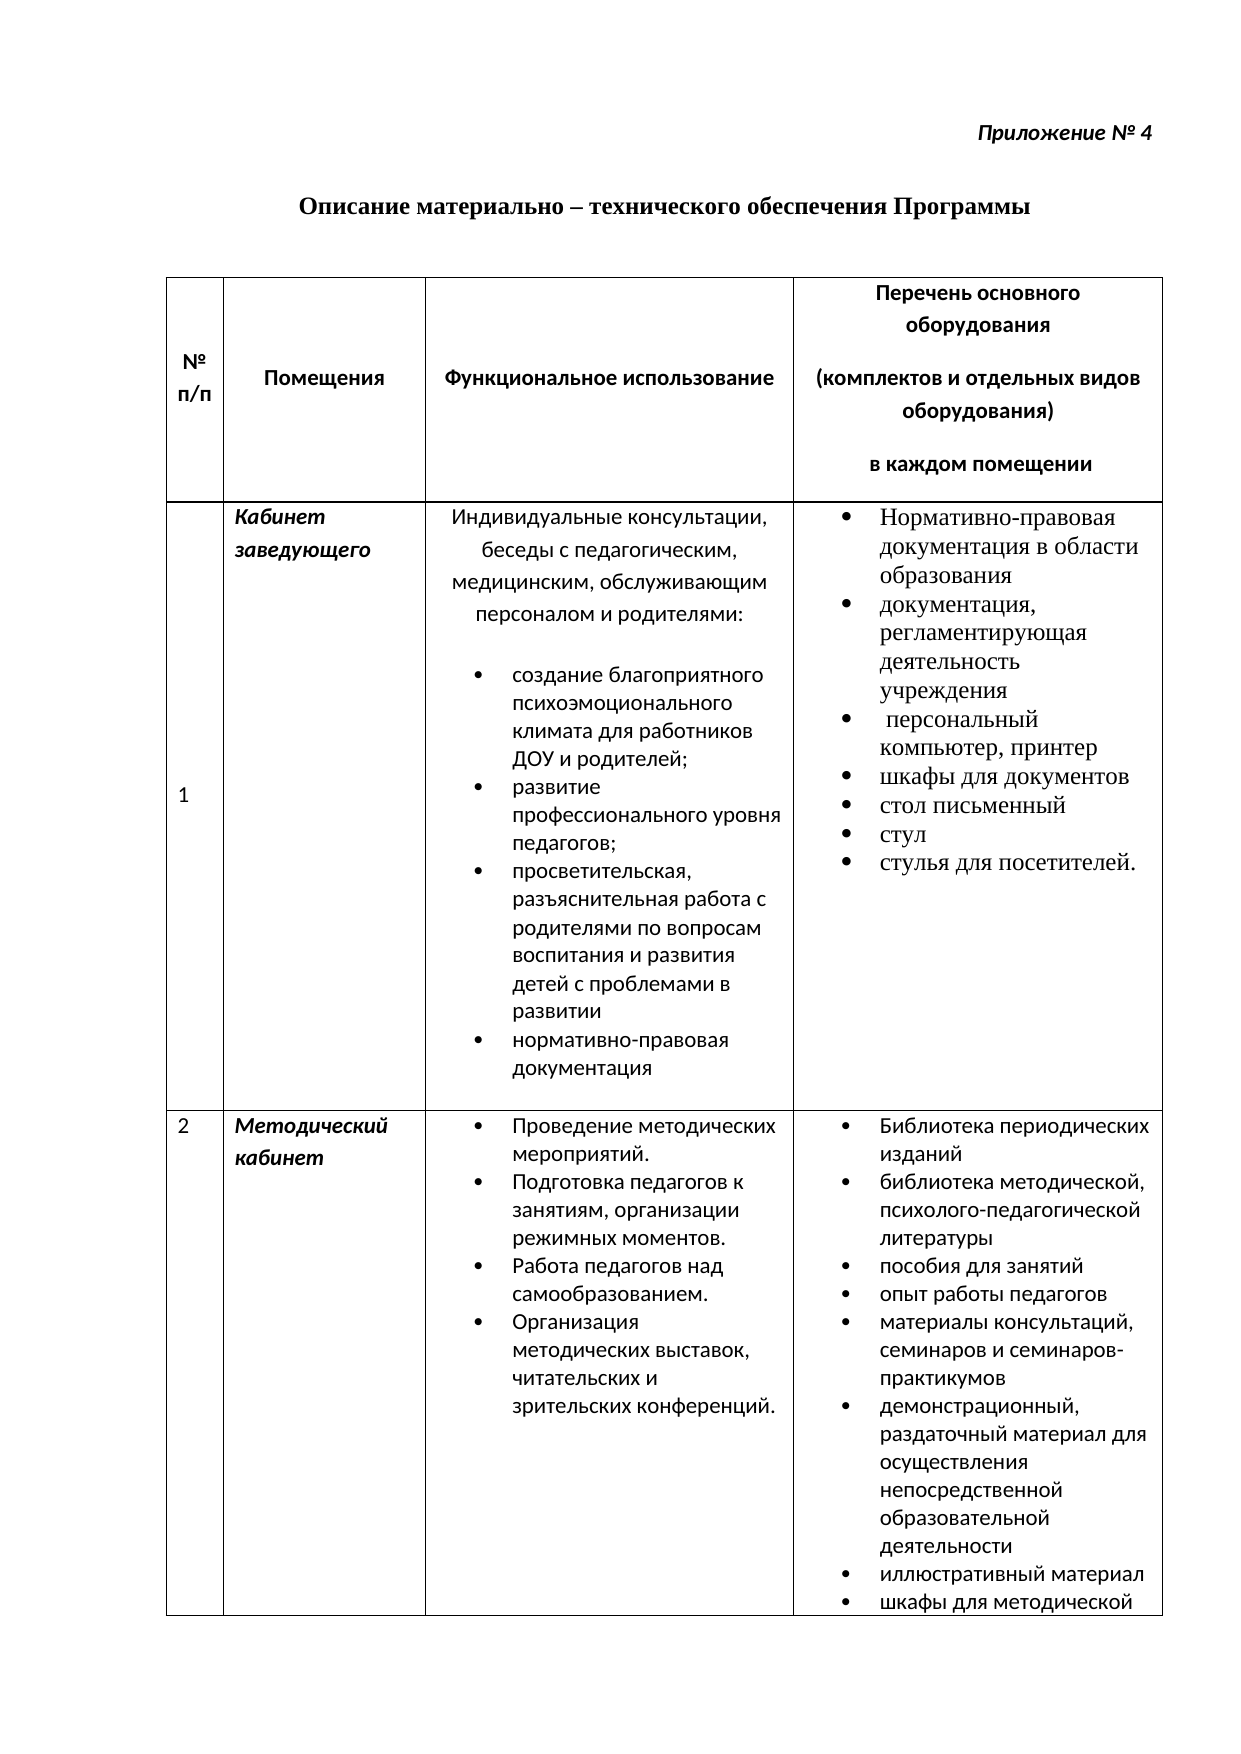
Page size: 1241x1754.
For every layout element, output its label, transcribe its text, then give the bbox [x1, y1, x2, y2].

table_cell 2 [167, 1111, 223, 1615]
table_header № п/п [167, 278, 223, 501]
table_cell Нормативно-правовая документация в области образования документация, регламентирующая деятельность учреждения персональный компьютер, принтер шкафы для документов стол письменный стул стулья для посетителей. [794, 503, 1162, 1110]
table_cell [224, 1111, 425, 1615]
text Описание материально – технического обеспечения Программы [177, 191, 1152, 220]
table_header Функциональное использование [426, 278, 793, 501]
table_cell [426, 1111, 793, 1615]
table_cell 1 [167, 503, 223, 1110]
table_header Помещения [224, 278, 425, 501]
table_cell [794, 1111, 1162, 1615]
table_header Перечень основного оборудования (комплектов и отдельных видов оборудования) в каждом помещении [794, 278, 1162, 501]
table_cell Индивидуальные консультации, беседы с педагогическим, медицинским, обслуживающим персоналом и родителями: создание благоприятного психоэмоционального климата для работников ДОУ и родителей; развитие профессионального уровня педагогов; просветительская, разъяснительная работа с родителями по вопросам воспитания и развития детей с проблемами в развитии нормативно-правовая документация [426, 503, 793, 1110]
table_cell Кабинет заведующего [224, 503, 425, 1110]
text Приложение № 4 [177, 118, 1152, 146]
